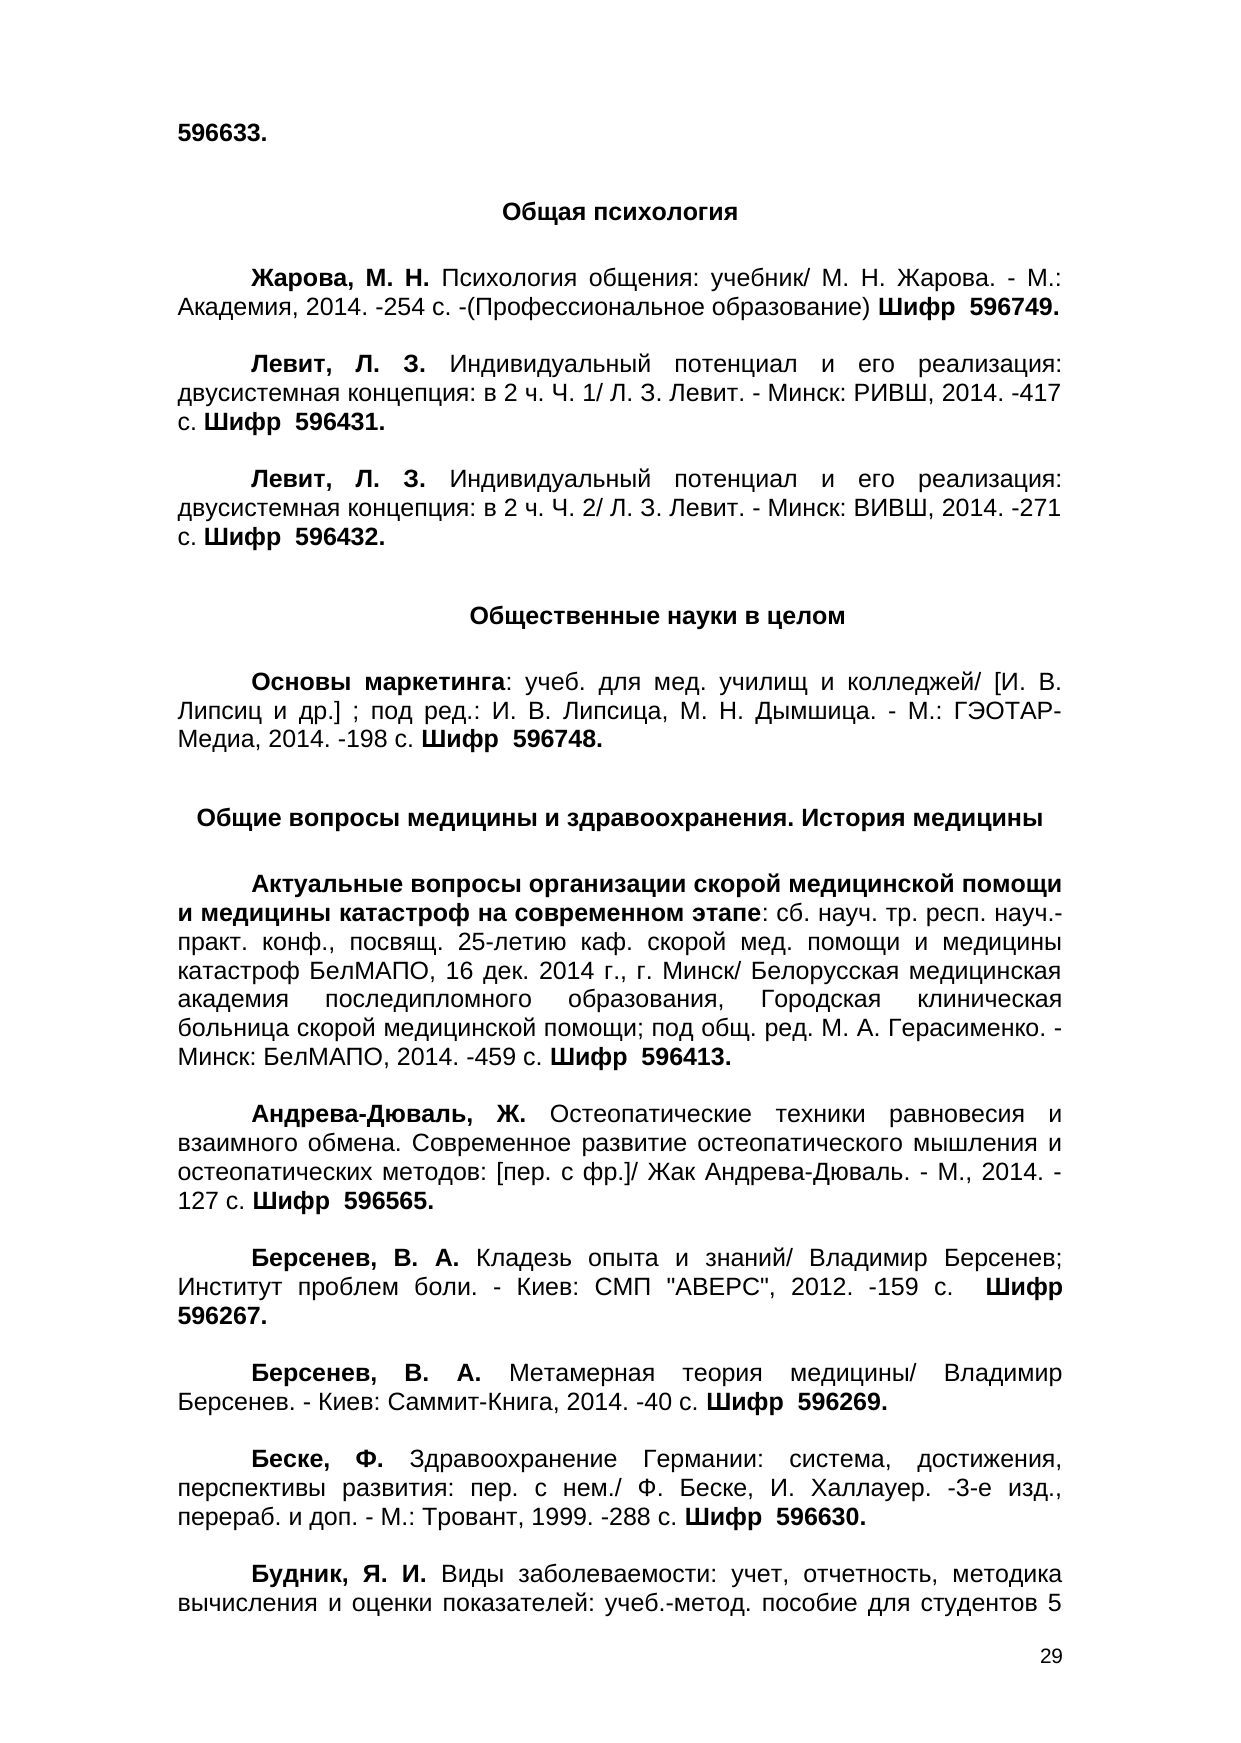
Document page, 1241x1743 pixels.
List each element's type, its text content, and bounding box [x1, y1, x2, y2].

text Общественные науки в целом [177, 601, 1063, 629]
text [177, 118, 1063, 147]
text Левит, Л. З. Индивидуальный потенциал и его реализация: двусистемная концепция: в 2 ч. Ч. 2/ Л. З. Левит. - Минск: ВИВШ, 2014. -271 с. Шифр 596432. [177, 464, 1063, 551]
text Актуальные вопросы организации скорой медицинской помощи и медицины катастроф на современном этапе: сб. науч. тр. респ. науч.-практ. конф., посвящ. 25-летию каф. скорой мед. помощи и медицины катастроф БелМАПО, 16 дек. 2014 г., г. Минск/ Белорусская медицинская академия последипломного образования, Городская клиническая больница скорой медицинской помощи; под общ. ред. М. А. Герасименко. - Минск: БелМАПО, 2014. -459 с. Шифр 596413. [177, 869, 1063, 1071]
text Берсенев, В. А. Метамерная теория медицины/ Владимир Берсенев. - Киев: Саммит-Книга, 2014. -40 с. Шифр 596269. [177, 1358, 1063, 1416]
text Общие вопросы медицины и здравоохранения. История медицины [177, 803, 1063, 832]
text Беске, Ф. Здравоохранение Германии: система, достижения, перспективы развития: пер. с нем./ Ф. Беске, И. Халлауер. -3-е изд., перераб. и доп. - М.: Тровант, 1999. -288 с. Шифр 596630. [177, 1444, 1063, 1531]
text Жарова, М. Н. Психология общения: учебник/ М. Н. Жарова. - М.: Академия, 2014. -254 с. -(Профессиональное образование) Шифр 596749. [177, 263, 1063, 321]
text Андрева-Дюваль, Ж. Остеопатические техники равновесия и взаимного обмена. Современное развитие остеопатического мышления и остеопатических методов: [пер. с фр.]/ Жак Андрева-Дюваль. - М., 2014. -127 с. Шифр 596565. [177, 1099, 1063, 1214]
text Основы маркетинга: учеб. для мед. училищ и колледжей/ [И. В. Липсиц и др.] ; под ред.: И. В. Липсица, М. Н. Дымшица. - М.: ГЭОТАР-Медиа, 2014. -198 с. Шифр 596748. [177, 667, 1063, 753]
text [177, 1559, 1063, 1617]
text Общая психология [177, 197, 1063, 226]
text Левит, Л. З. Индивидуальный потенциал и его реализация: двусистемная концепция: в 2 ч. Ч. 1/ Л. З. Левит. - Минск: РИВШ, 2014. -417 с. Шифр 596431. [177, 349, 1063, 436]
text Берсенев, В. А. Кладезь опыта и знаний/ Владимир Берсенев; Институт проблем боли. - Киев: СМП "АВЕРС", 2012. -159 с. Шифр 596267. [177, 1243, 1063, 1329]
